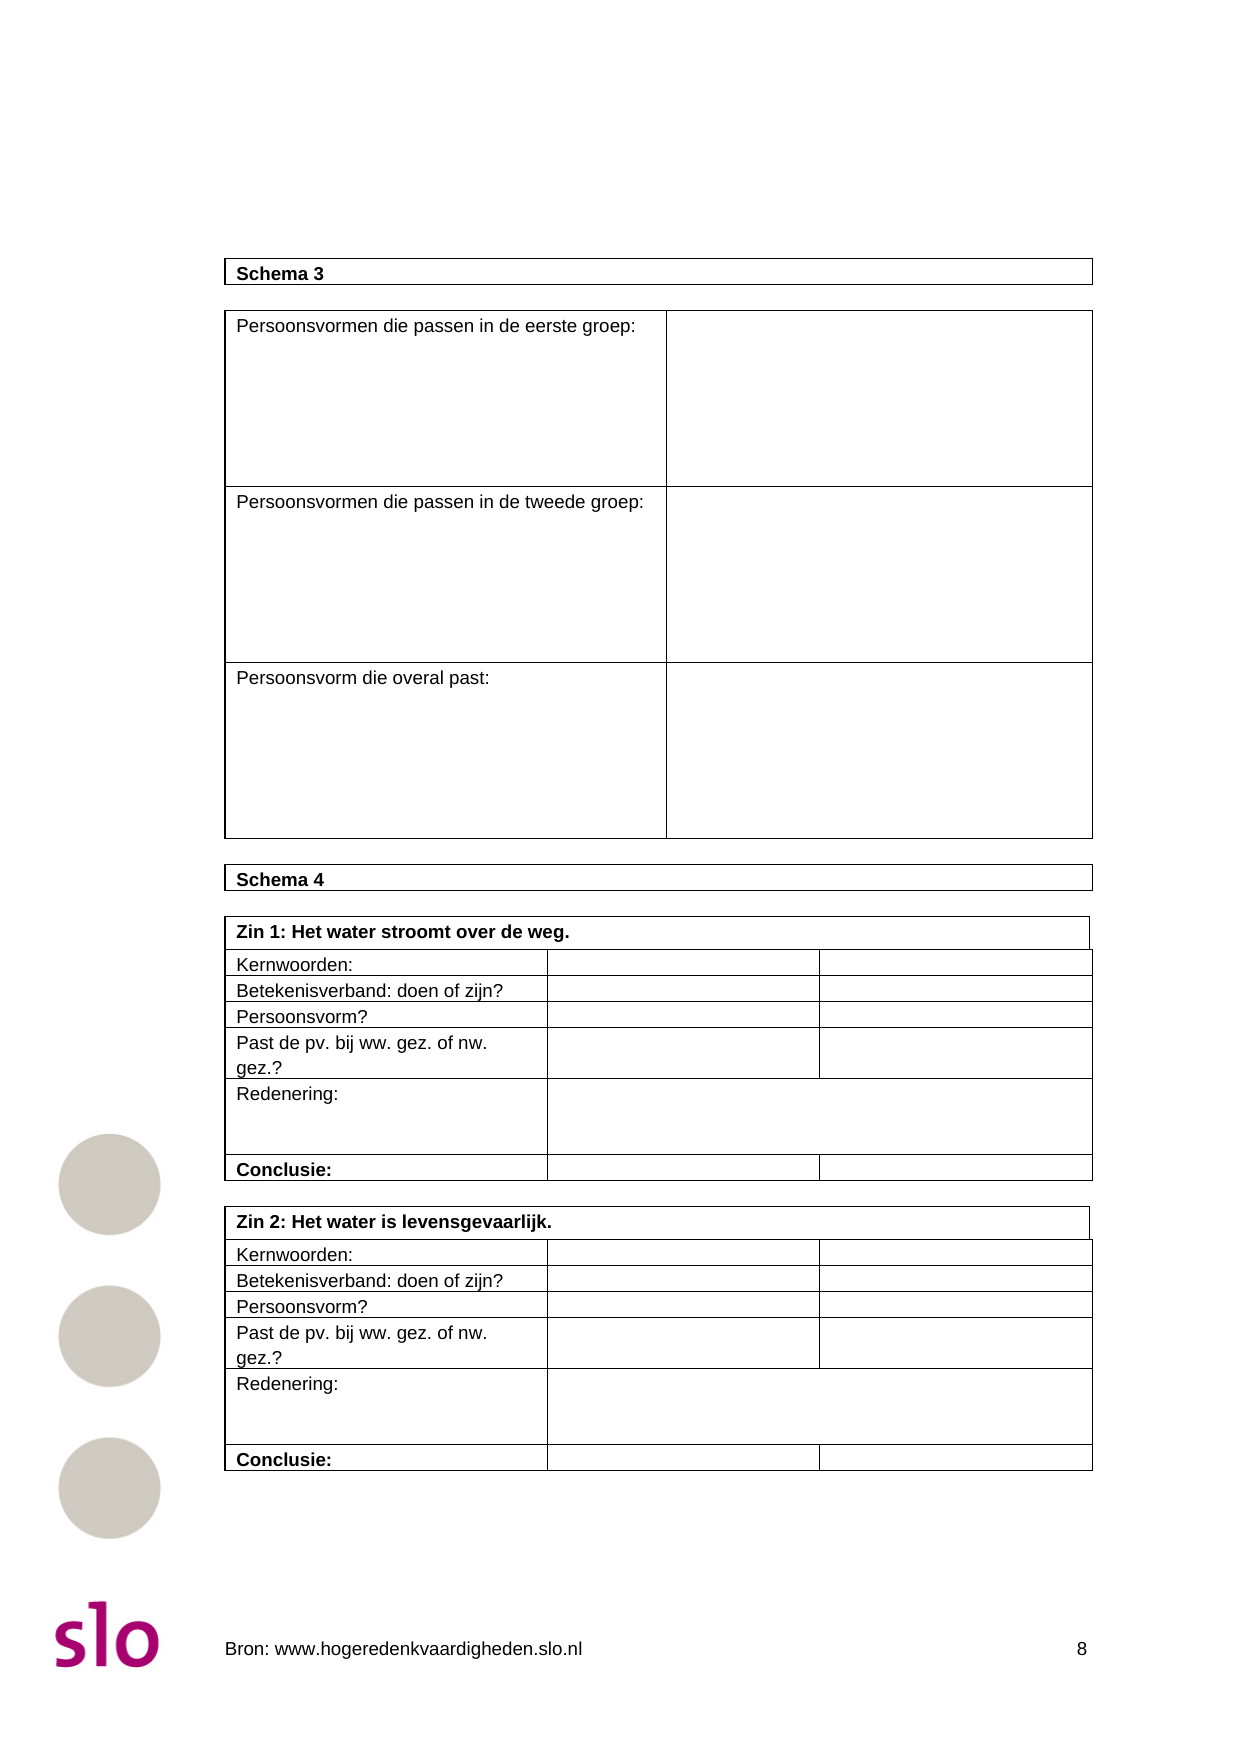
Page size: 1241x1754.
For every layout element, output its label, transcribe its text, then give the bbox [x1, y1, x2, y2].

table_cell Redenering: [226, 1369, 547, 1444]
table_header Zin 1: Het water stroomt over de weg. [226, 917, 1089, 949]
table_cell [548, 1079, 1092, 1154]
table_cell [548, 1292, 819, 1317]
table_cell Redenering: [226, 1079, 547, 1154]
table_header Persoonsvormen die passen in de eerste groep: [226, 311, 666, 486]
table_header Schema 3 [226, 259, 1092, 284]
table_cell [820, 1002, 1092, 1027]
table_header [667, 311, 1092, 486]
table_cell Kernwoorden: [226, 1240, 547, 1265]
picture [37, 1117, 176, 1682]
table_cell [820, 1155, 1092, 1180]
table_cell Betekenisverband: doen of zijn? [226, 976, 547, 1001]
table_cell [820, 1292, 1092, 1317]
table_cell [548, 1369, 1092, 1444]
table_cell [820, 1318, 1092, 1368]
table_cell [548, 1002, 819, 1027]
table_header Schema 4 [226, 865, 1092, 890]
table_cell [820, 1445, 1092, 1470]
table_cell Persoonsvorm? [226, 1292, 547, 1317]
table_cell [548, 1318, 819, 1368]
table_cell Conclusie: [226, 1155, 547, 1180]
table_cell [820, 1240, 1092, 1265]
table_cell Past de pv. bij ww. gez. of nw. gez.? [226, 1318, 547, 1368]
table_cell [820, 976, 1092, 1001]
table_cell [548, 1445, 819, 1470]
table_cell [667, 663, 1092, 838]
table_cell Kernwoorden: [226, 950, 547, 975]
table_cell [548, 1155, 819, 1180]
table_cell Conclusie: [226, 1445, 547, 1470]
table_cell [548, 1266, 819, 1291]
table_cell [548, 1240, 819, 1265]
table_cell [667, 487, 1092, 662]
table_cell [820, 1028, 1092, 1078]
table_cell [820, 950, 1092, 975]
table_cell Past de pv. bij ww. gez. of nw. gez.? [226, 1028, 547, 1078]
table_cell [820, 1266, 1092, 1291]
table_cell Betekenisverband: doen of zijn? [226, 1266, 547, 1291]
table_cell Persoonsvorm? [226, 1002, 547, 1027]
table_cell [548, 1028, 819, 1078]
table_cell Persoonsvorm die overal past: [226, 663, 666, 838]
table_cell [548, 950, 819, 975]
table_header Zin 2: Het water is levensgevaarlijk. [226, 1207, 1089, 1239]
table_cell Persoonsvormen die passen in de tweede groep: [226, 487, 666, 662]
table_cell [548, 976, 819, 1001]
